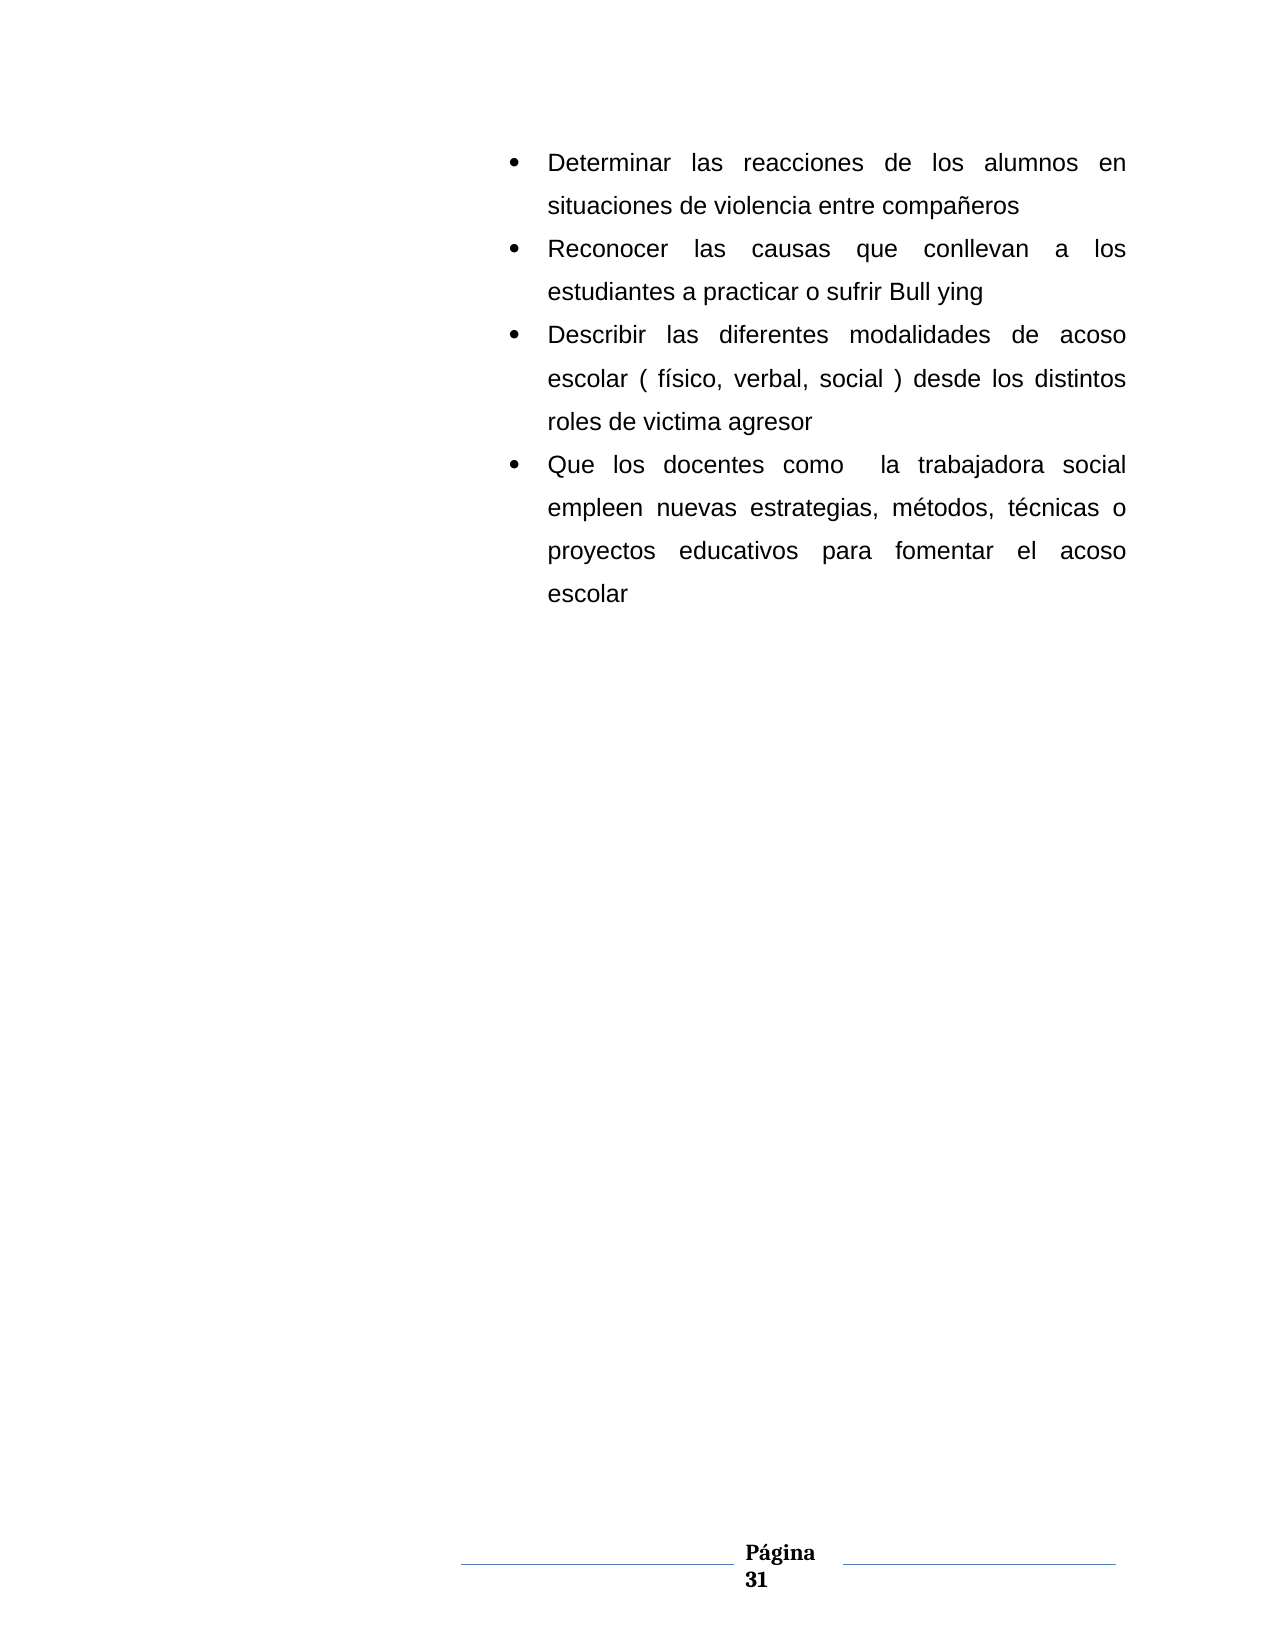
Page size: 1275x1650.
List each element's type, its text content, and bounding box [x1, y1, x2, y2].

list Que los docentes como la trabajadora social empleen nuevas estrategias, métodos, técnicas o proyectos educativos para fomentar el acoso escolar [510, 450, 1127, 608]
list Describir las diferentes modalidades de acoso escolar ( físico, verbal, social ) desde los distintos roles de victima agresor [510, 320, 1127, 436]
list Reconocer las causas que conllevan a los estudiantes a practicar o sufrir Bull ying [510, 234, 1127, 306]
list Determinar las reacciones de los alumnos en situaciones de violencia entre compañeros [510, 148, 1127, 220]
